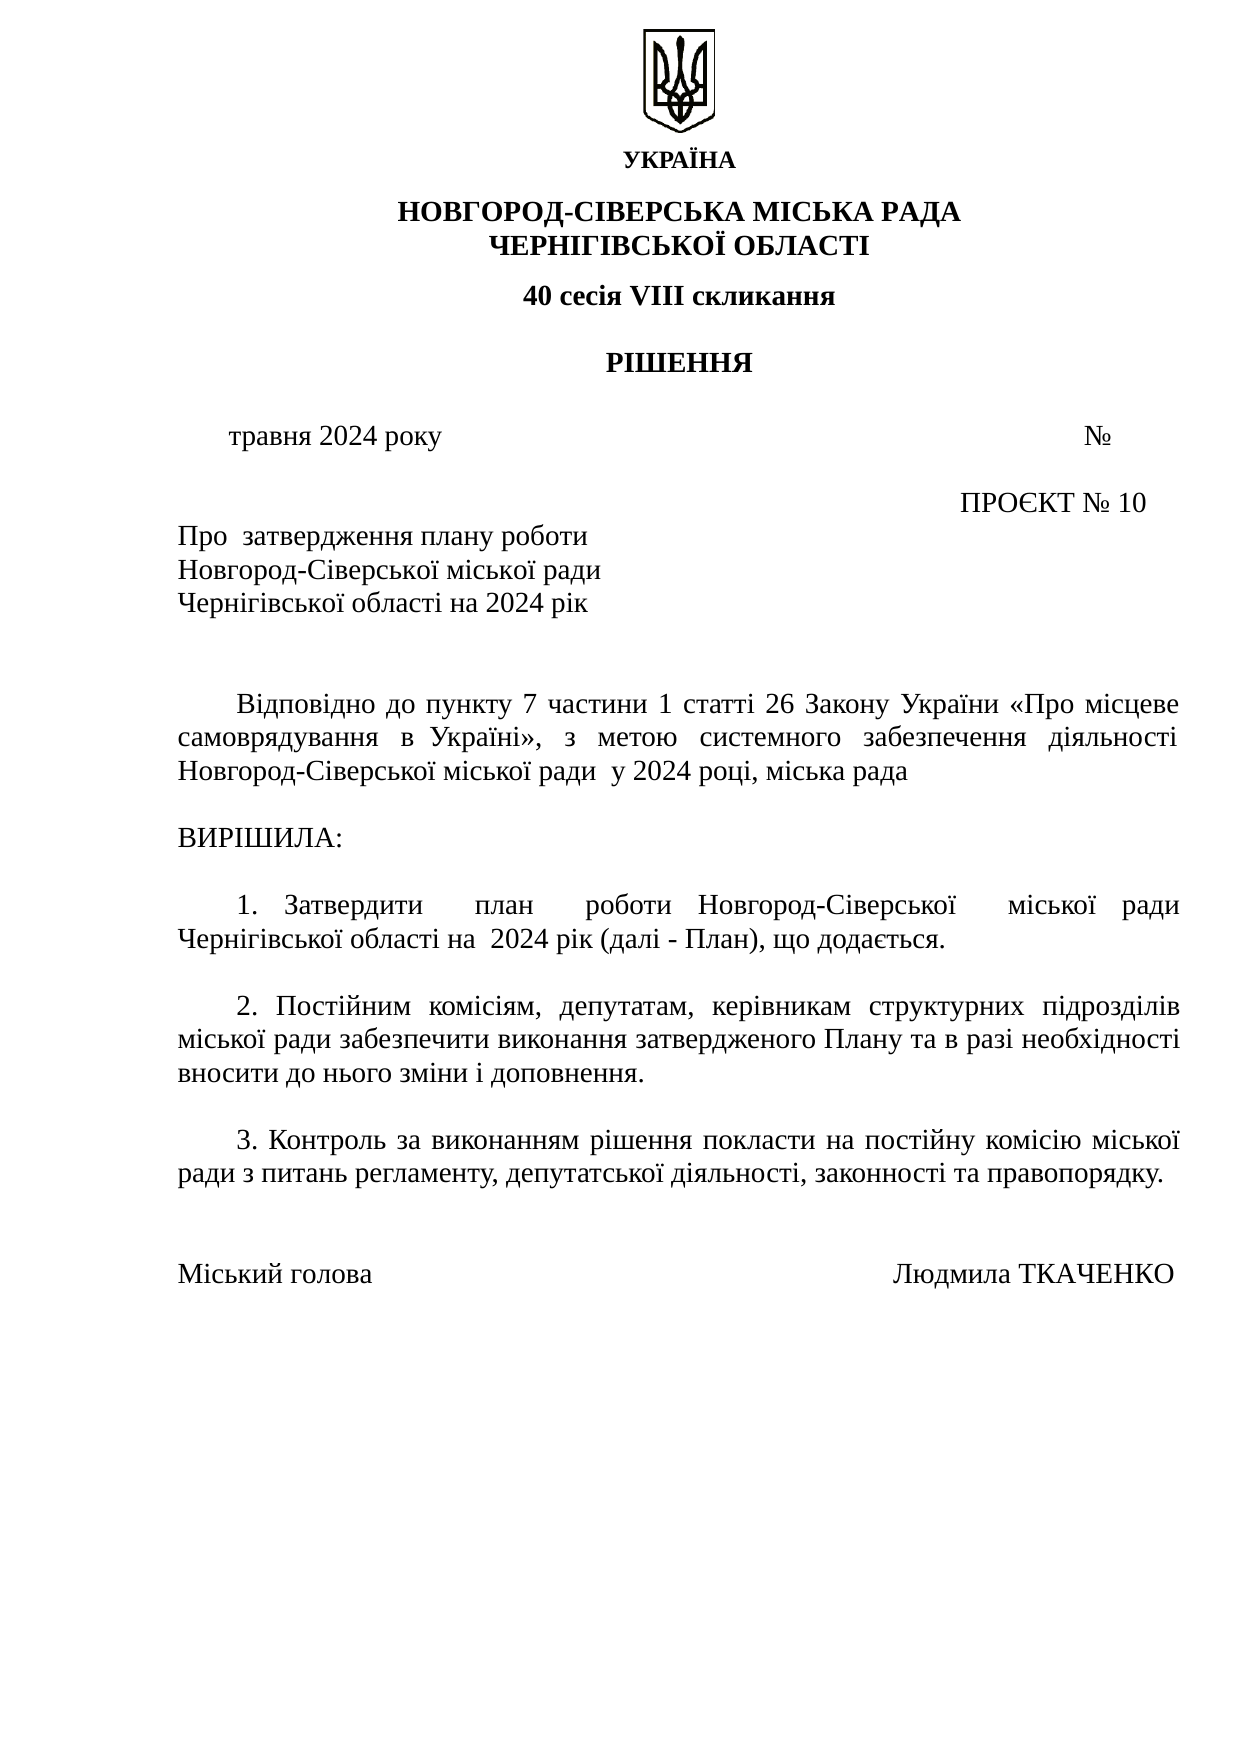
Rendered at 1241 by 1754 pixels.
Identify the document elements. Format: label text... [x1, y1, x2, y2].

text Міський голова Людмила ТКАЧЕНКО [177, 1256, 1181, 1290]
text Чернігівської області на 2024 рік [177, 585, 1181, 619]
text Про затвердження плану роботи [177, 518, 1181, 552]
text Україна [177, 145, 1181, 174]
text РІШЕННЯ [177, 346, 1181, 379]
text 1. Затвердити план роботи Новгород-Сіверської міської ради Чернігівської області на 2024 рік (далі - План), що додається. [177, 887, 1181, 954]
text 40 сесія VIII скликання [177, 278, 1181, 312]
text травня 2024 року № [177, 418, 1181, 451]
text Новгород-Сіверської міської ради [177, 552, 1181, 585]
text ПРОЄКТ № 10 [177, 485, 1181, 518]
picture [643, 29, 715, 133]
text 2. Постійним комісіям, депутатам, керівникам структурних підрозділів міської ради забезпечити виконання затвердженого Плану та в разі необхідності вносити до нього зміни і доповнення. [177, 988, 1181, 1088]
text Відповідно до пункту 7 частини 1 статті 26 Закону України «Про місцеве самоврядування в Україні», з метою системного забезпечення діяльності [177, 686, 1181, 753]
text ВИРІШИЛА: [177, 820, 1181, 854]
text 3. Контроль за виконанням рішення покласти на постійну комісію міської ради з питань регламенту, депутатської діяльності, законності та правопорядку. [177, 1122, 1181, 1189]
text ЧЕРНІГІВСЬКОЇ ОБЛАСТІ [177, 228, 1181, 262]
text НОВГОРОД-СІВЕРСЬКА МІСЬКА РАДА [177, 194, 1181, 228]
text Новгород-Сіверської міської ради у 2024 році, міська рада [177, 753, 1181, 787]
